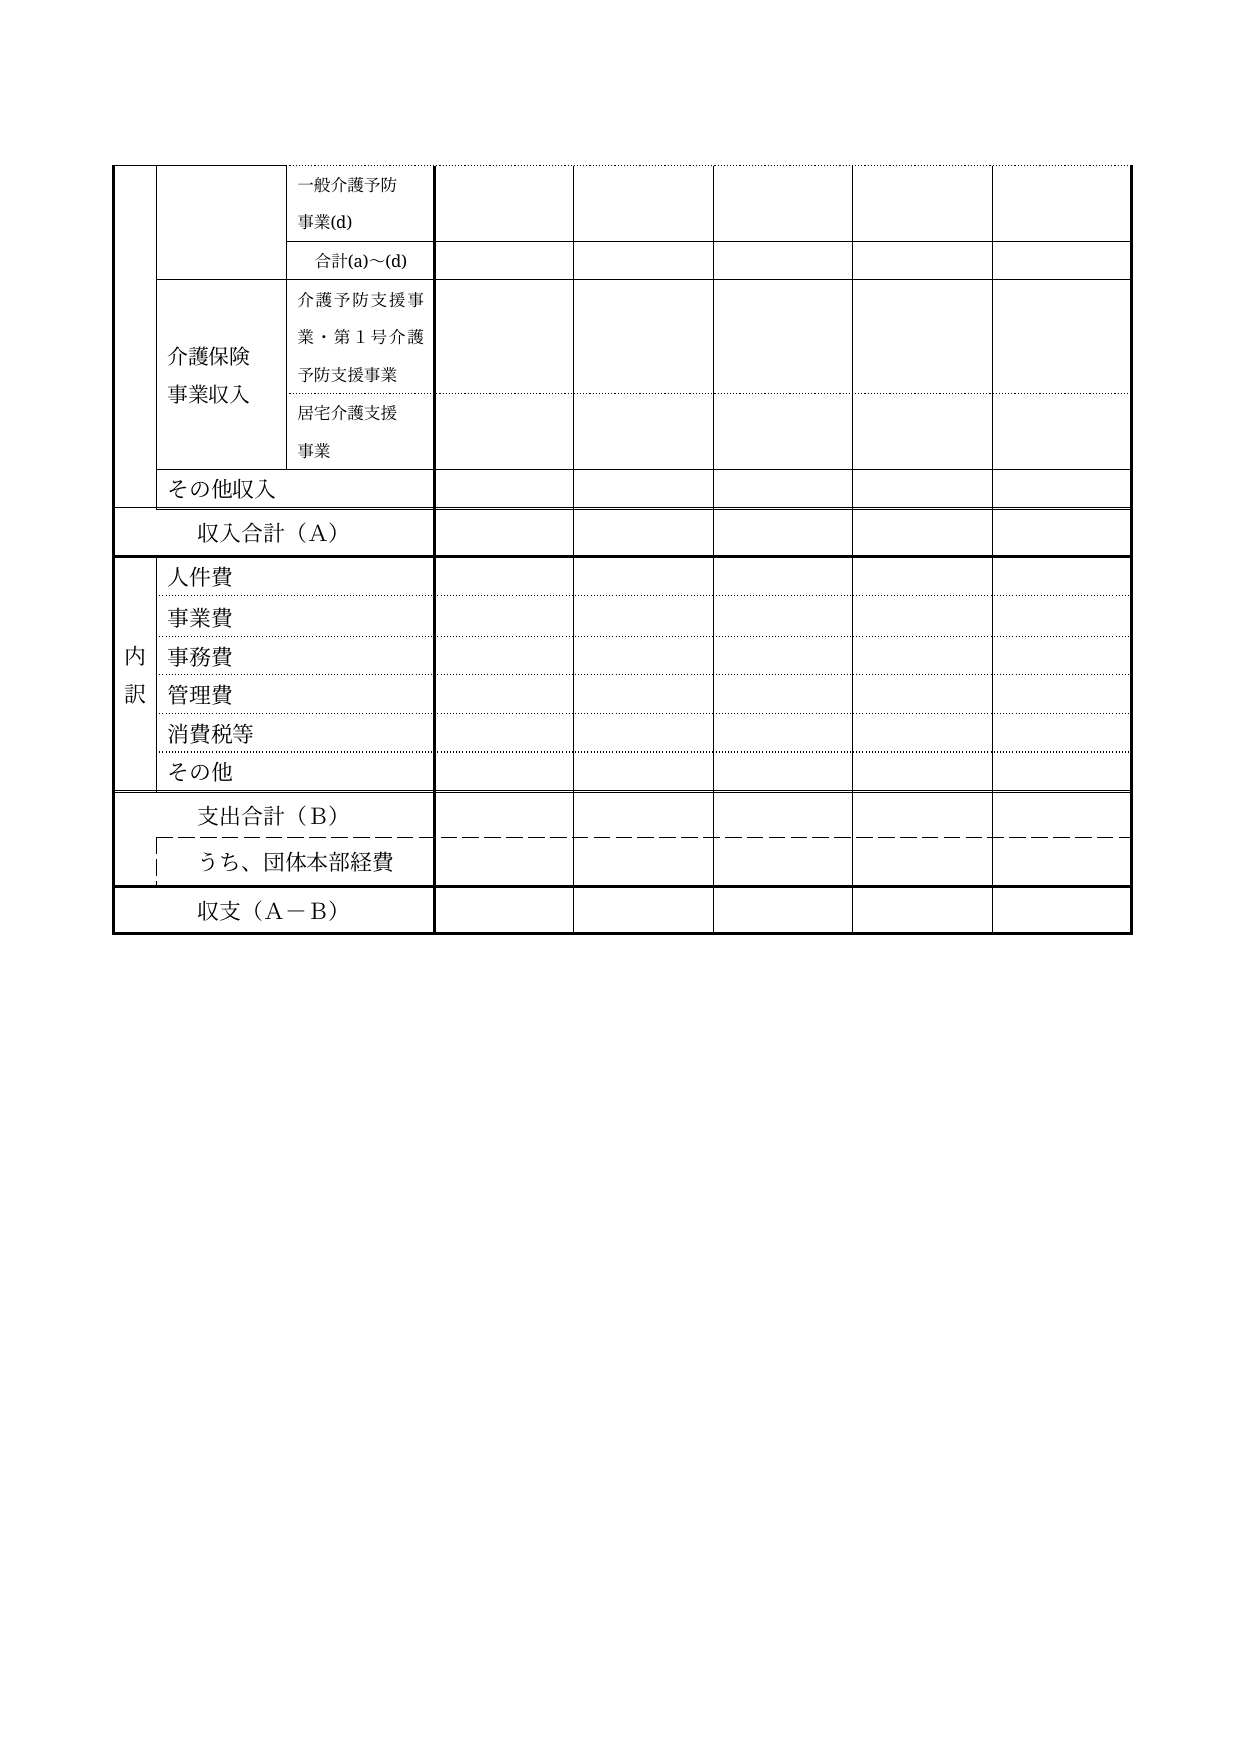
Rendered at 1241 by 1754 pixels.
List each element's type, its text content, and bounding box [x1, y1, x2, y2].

table_cell [993, 713, 1130, 751]
table_cell [714, 242, 852, 279]
table_cell [993, 636, 1130, 674]
table_cell [853, 713, 992, 751]
table_cell [993, 510, 1130, 554]
table_cell [436, 713, 573, 751]
table_cell [574, 713, 713, 751]
table_cell 介護予防支援事業・第１号介護予防支援事業 [287, 280, 433, 393]
table_cell うち、団体本部経費 [157, 837, 433, 884]
table_cell [714, 888, 852, 932]
table_cell [436, 793, 573, 837]
table_cell [853, 510, 992, 554]
table_cell [574, 165, 713, 241]
table_cell [853, 751, 992, 790]
table_cell [853, 793, 992, 837]
table_cell [436, 888, 573, 932]
table_cell 支出合計（Ｂ） [115, 793, 433, 837]
table_cell [436, 470, 573, 507]
table_cell [853, 470, 992, 507]
table_cell [574, 837, 713, 884]
table_cell [714, 713, 852, 751]
table_cell [436, 510, 573, 554]
table_cell [993, 793, 1130, 837]
table_cell その他 [157, 751, 433, 790]
table_cell [714, 837, 852, 884]
table_cell [714, 674, 852, 713]
table_cell [714, 470, 852, 507]
table_cell 事業費 [157, 595, 433, 636]
table_cell [993, 280, 1130, 393]
table_cell [436, 393, 573, 469]
table_cell [853, 837, 992, 884]
table_cell [574, 888, 713, 932]
table_cell [436, 837, 573, 884]
table_cell 一般介護予防 事業(d) [287, 165, 433, 241]
table_cell [574, 674, 713, 713]
table_cell [574, 510, 713, 554]
table_cell [714, 636, 852, 674]
table_cell 介護保険 事業収入 [157, 280, 286, 469]
table_cell [993, 595, 1130, 636]
table_cell [993, 470, 1130, 507]
table_cell [574, 393, 713, 469]
table_cell [993, 558, 1130, 595]
table_cell その他収入 [157, 470, 433, 507]
table_cell [574, 280, 713, 393]
table_cell [574, 595, 713, 636]
table_cell [436, 280, 573, 393]
table_cell [436, 751, 573, 790]
table_cell [993, 393, 1130, 469]
table_cell [853, 558, 992, 595]
table_cell 管理費 [157, 674, 433, 713]
table_cell 収支（Ａ－Ｂ） [115, 888, 433, 932]
table_cell [853, 393, 992, 469]
table_cell [574, 242, 713, 279]
table_cell [714, 793, 852, 837]
table_cell [714, 280, 852, 393]
table_cell [574, 636, 713, 674]
table_cell [574, 751, 713, 790]
table_cell 人件費 [157, 558, 433, 595]
table_cell [436, 165, 573, 241]
table_cell [853, 595, 992, 636]
table_cell [853, 888, 992, 932]
table_cell [853, 280, 992, 393]
table_cell 内訳 [115, 558, 156, 790]
table_cell [993, 751, 1130, 790]
table_cell [853, 242, 992, 279]
table_cell 居宅介護支援 事業 [287, 393, 433, 469]
table_cell [714, 393, 852, 469]
table_cell [853, 636, 992, 674]
table_cell [993, 837, 1130, 884]
table_cell [574, 470, 713, 507]
table_cell 事務費 [157, 636, 433, 674]
table_cell [993, 888, 1130, 932]
table_cell [436, 674, 573, 713]
table_cell 合計(a)～(d) [287, 242, 433, 279]
table_cell [436, 558, 573, 595]
table_cell [436, 595, 573, 636]
table_cell [714, 595, 852, 636]
table_cell [993, 674, 1130, 713]
table_cell [436, 242, 573, 279]
table_cell 収入合計（Ａ） [115, 508, 433, 554]
table_cell [714, 751, 852, 790]
table_cell [714, 510, 852, 554]
table_cell [853, 165, 992, 241]
table_cell [115, 837, 157, 884]
table_cell [993, 165, 1130, 241]
table_cell [714, 558, 852, 595]
table_cell 消費税等 [157, 713, 433, 751]
table_cell [574, 558, 713, 595]
table_cell [993, 242, 1130, 279]
table_cell [574, 793, 713, 837]
table_cell [853, 674, 992, 713]
table_cell [436, 636, 573, 674]
table_cell [714, 165, 852, 241]
